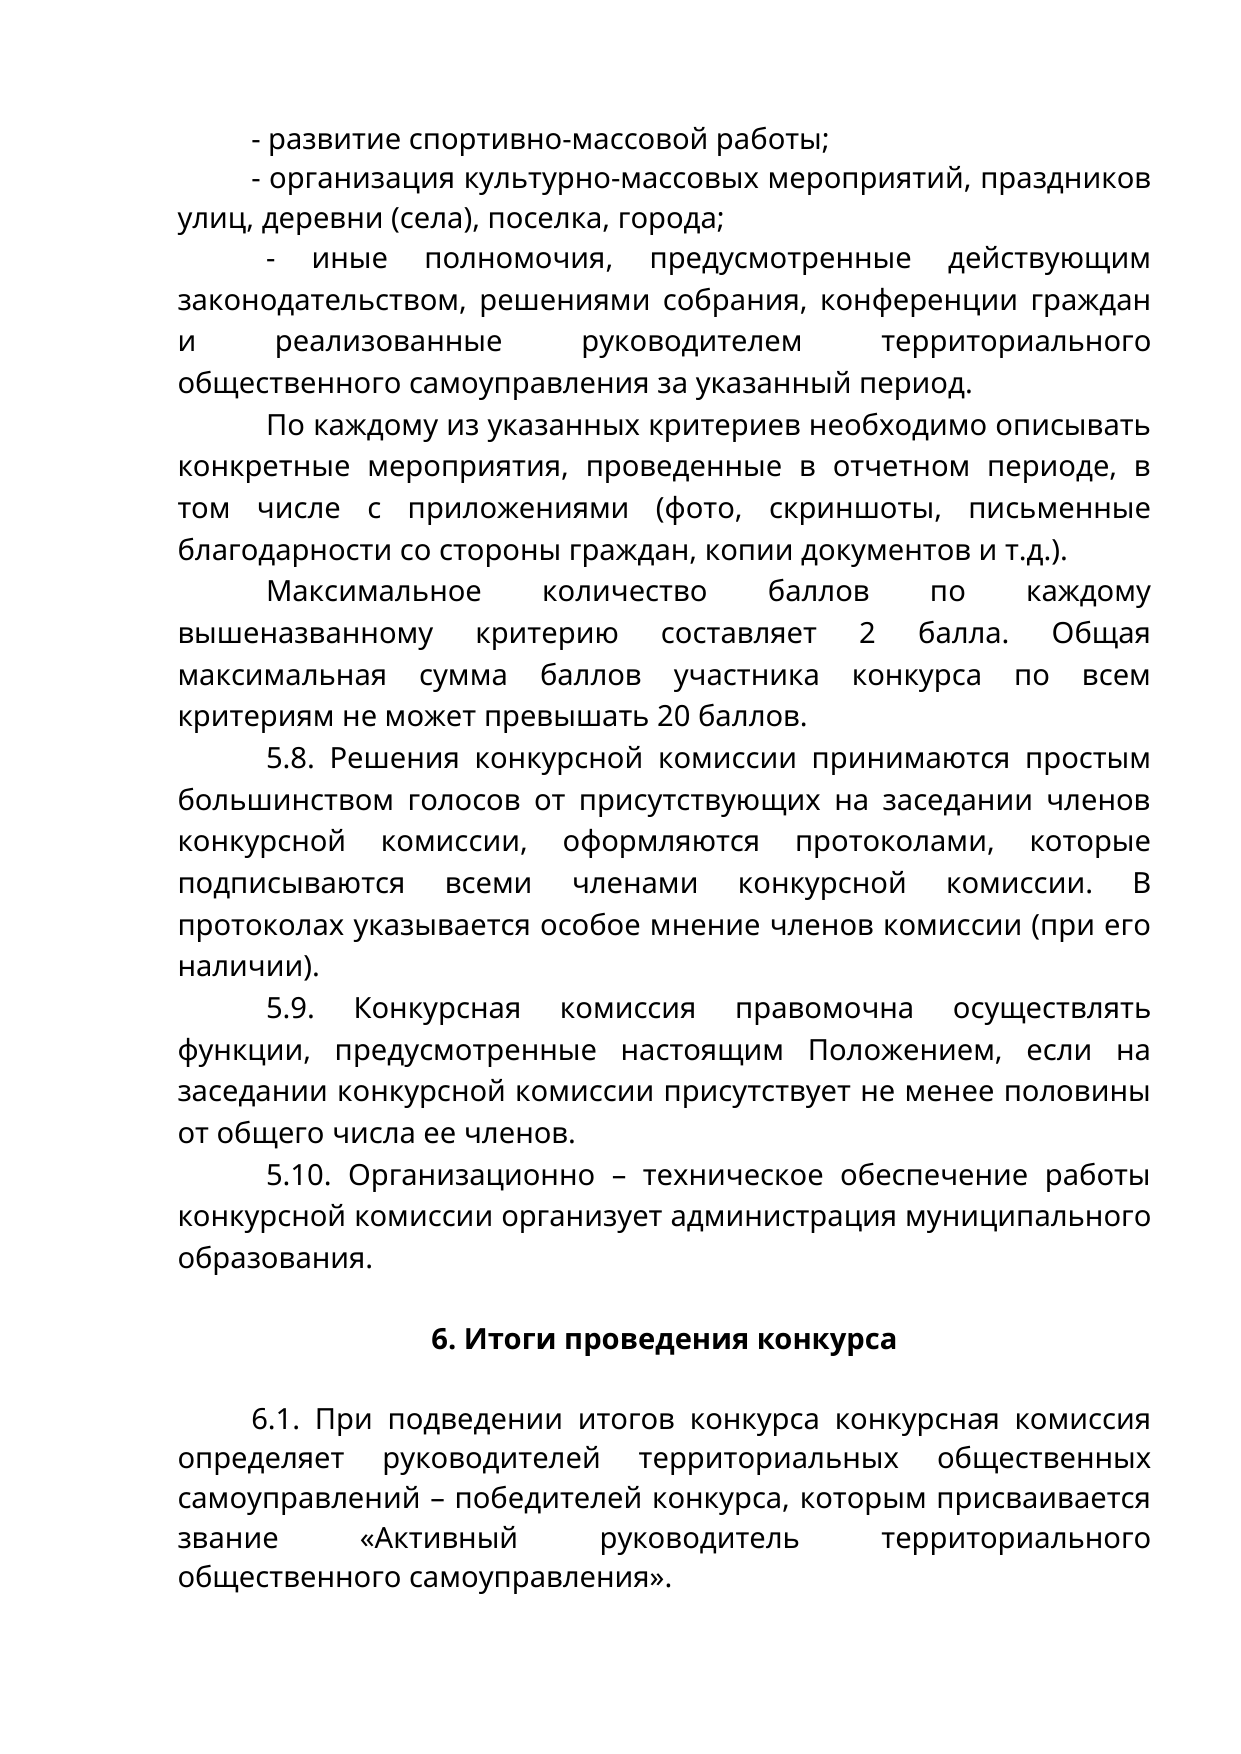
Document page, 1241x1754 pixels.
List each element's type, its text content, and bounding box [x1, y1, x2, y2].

text 5.8. Решения конкурсной комиссии принимаются простым большинством голосов от присутствующих на заседании членов конкурсной комиссии, оформляются протоколами, которые подписываются всеми членами конкурсной комиссии. В протоколах указывается особое мнение членов комиссии (при его наличии). [177, 737, 1152, 985]
text - иные полномочия, предусмотренные действующим законодательством, решениями собрания, конференции граждан и реализованные руководителем территориального общественного самоуправления за указанный период. [177, 237, 1152, 402]
text - развитие спортивно-массовой работы; [177, 118, 1152, 158]
text 5.10. Организационно – техническое обеспечение работы конкурсной комиссии организует администрация муниципального образования. [177, 1154, 1152, 1277]
text По каждому из указанных критериев необходимо описывать конкретные мероприятия, проведенные в отчетном периоде, в том числе с приложениями (фото, скриншоты, письменные благодарности со стороны граждан, копии документов и т.д.). [177, 404, 1152, 568]
text - организация культурно-массовых мероприятий, праздников улиц, деревни (села), поселка, города; [177, 158, 1152, 237]
text Максимальное количество баллов по каждому вышеназванному критерию составляет 2 балла. Общая максимальная сумма баллов участника конкурса по всем критериям не может превышать 20 баллов. [177, 571, 1152, 735]
text 6.1. При подведении итогов конкурса конкурсная комиссия определяет руководителей территориальных общественных самоуправлений – победителей конкурса, которым присваивается звание «Активный руководитель территориального общественного самоуправления». [177, 1398, 1152, 1596]
text 5.9. Конкурсная комиссия правомочна осуществлять функции, предусмотренные настоящим Положением, если на заседании конкурсной комиссии присутствует не менее половины от общего числа ее членов. [177, 987, 1152, 1152]
text 6. Итоги проведения конкурса [177, 1318, 1152, 1358]
